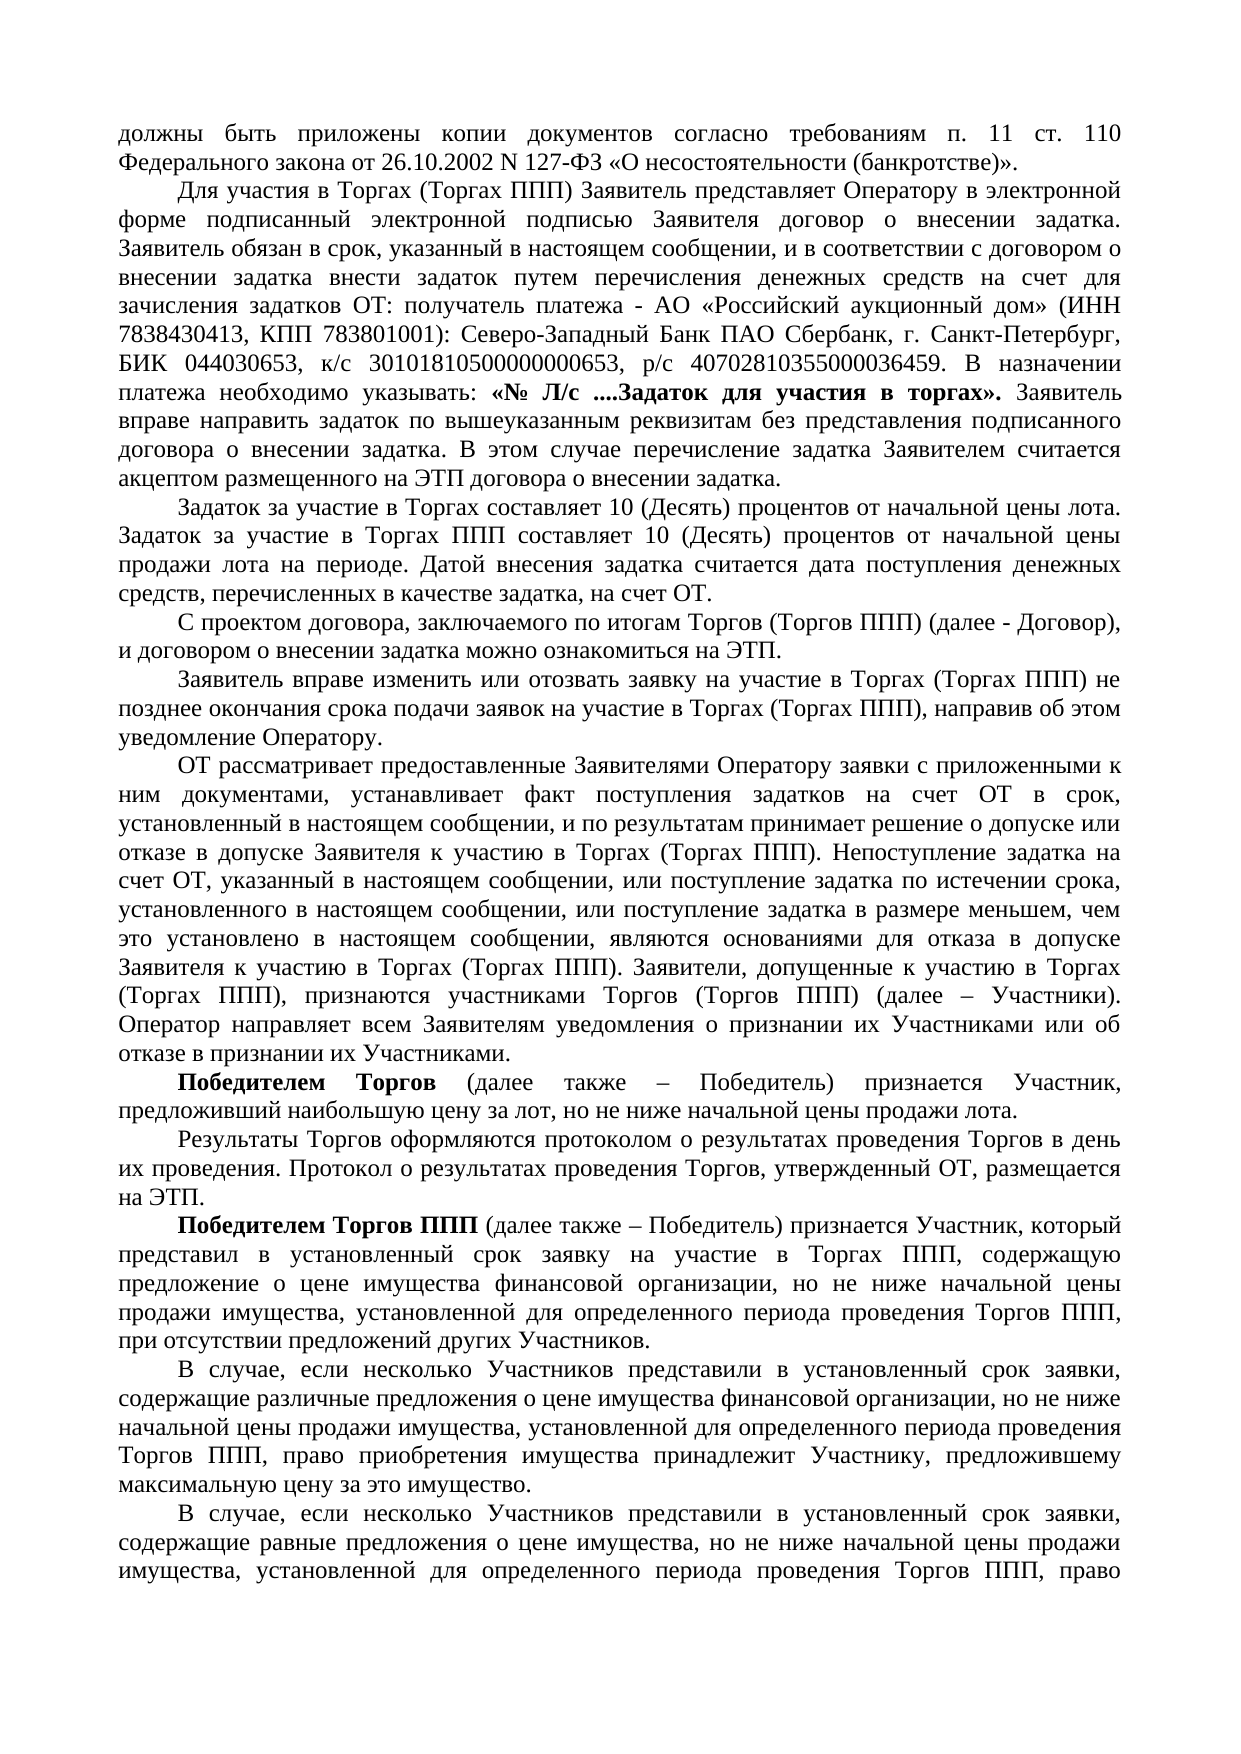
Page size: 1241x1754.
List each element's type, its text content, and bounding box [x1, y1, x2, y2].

text ОТ рассматривает предоставленные Заявителями Оператору заявки с приложенными к ним документами, устанавливает факт поступления задатков на счет ОТ в срок, установленный в настоящем сообщении, и по результатам принимает решение о допуске или отказе в допуске Заявителя к участию в Торгах (Торгах ППП). Непоступление задатка на счет ОТ, указанный в настоящем сообщении, или поступление задатка по истечении срока, установленного в настоящем сообщении, или поступление задатка в размере меньшем, чем это установлено в настоящем сообщении, являются основаниями для отказа в допуске Заявителя к участию в Торгах (Торгах ППП). Заявители, допущенные к участию в Торгах (Торгах ППП), признаются участниками Торгов (Торгов ППП) (далее – Участники). Оператор направляет всем Заявителям уведомления о признании их Участниками или об отказе в признании их Участниками. [118, 751, 1122, 1067]
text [118, 118, 1122, 176]
text Результаты Торгов оформляются протоколом о результатах проведения Торгов в день их проведения. Протокол о результатах проведения Торгов, утвержденный ОТ, размещается на ЭТП. [118, 1124, 1122, 1211]
text Задаток за участие в Торгах составляет 10 (Десять) процентов от начальной цены лота. Задаток за участие в Торгах ППП составляет 10 (Десять) процентов от начальной цены продажи лота на периоде. Датой внесения задатка считается дата поступления денежных средств, перечисленных в качестве задатка, на счет ОТ. [118, 492, 1122, 607]
text В случае, если несколько Участников представили в установленный срок заявки, содержащие различные предложения о цене имущества финансовой организации, но не ниже начальной цены продажи имущества, установленной для определенного периода проведения Торгов ППП, право приобретения имущества принадлежит Участнику, предложившему максимальную цену за это имущество. [118, 1354, 1122, 1498]
text Победителем Торгов ППП (далее также – Победитель) признается Участник, который представил в установленный срок заявку на участие в Торгах ППП, содержащую предложение о цене имущества финансовой организации, но не ниже начальной цены продажи имущества, установленной для определенного периода проведения Торгов ППП, при отсутствии предложений других Участников. [118, 1211, 1122, 1354]
text С проектом договора, заключаемого по итогам Торгов (Торгов ППП) (далее - Договор), и договором о внесении задатка можно ознакомиться на ЭТП. [118, 607, 1122, 664]
text Заявитель вправе изменить или отозвать заявку на участие в Торгах (Торгах ППП) не позднее окончания срока подачи заявок на участие в Торгах (Торгах ППП), направив об этом уведомление Оператору. [118, 664, 1122, 751]
text Победителем Торгов (далее также – Победитель) признается Участник, предложивший наибольшую цену за лот, но не ниже начальной цены продажи лота. [118, 1067, 1122, 1124]
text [118, 1498, 1122, 1584]
text Для участия в Торгах (Торгах ППП) Заявитель представляет Оператору в электронной форме подписанный электронной подписью Заявителя договор о внесении задатка. Заявитель обязан в срок, указанный в настоящем сообщении, и в соответствии с договором о внесении задатка внести задаток путем перечисления денежных средств на счет для зачисления задатков ОТ: получатель платежа - АО «Российский аукционный дом» (ИНН 7838430413, КПП 783801001): Северо-Западный Банк ПАО Сбербанк, г. Санкт-Петербург, БИК 044030653, к/с 30101810500000000653, р/с 40702810355000036459. В назначении платежа необходимо указывать: «№ Л/с ....Задаток для участия в торгах». Заявитель вправе направить задаток по вышеуказанным реквизитам без представления подписанного договора о внесении задатка. В этом случае перечисление задатка Заявителем считается акцептом размещенного на ЭТП договора о внесении задатка. [118, 176, 1122, 492]
